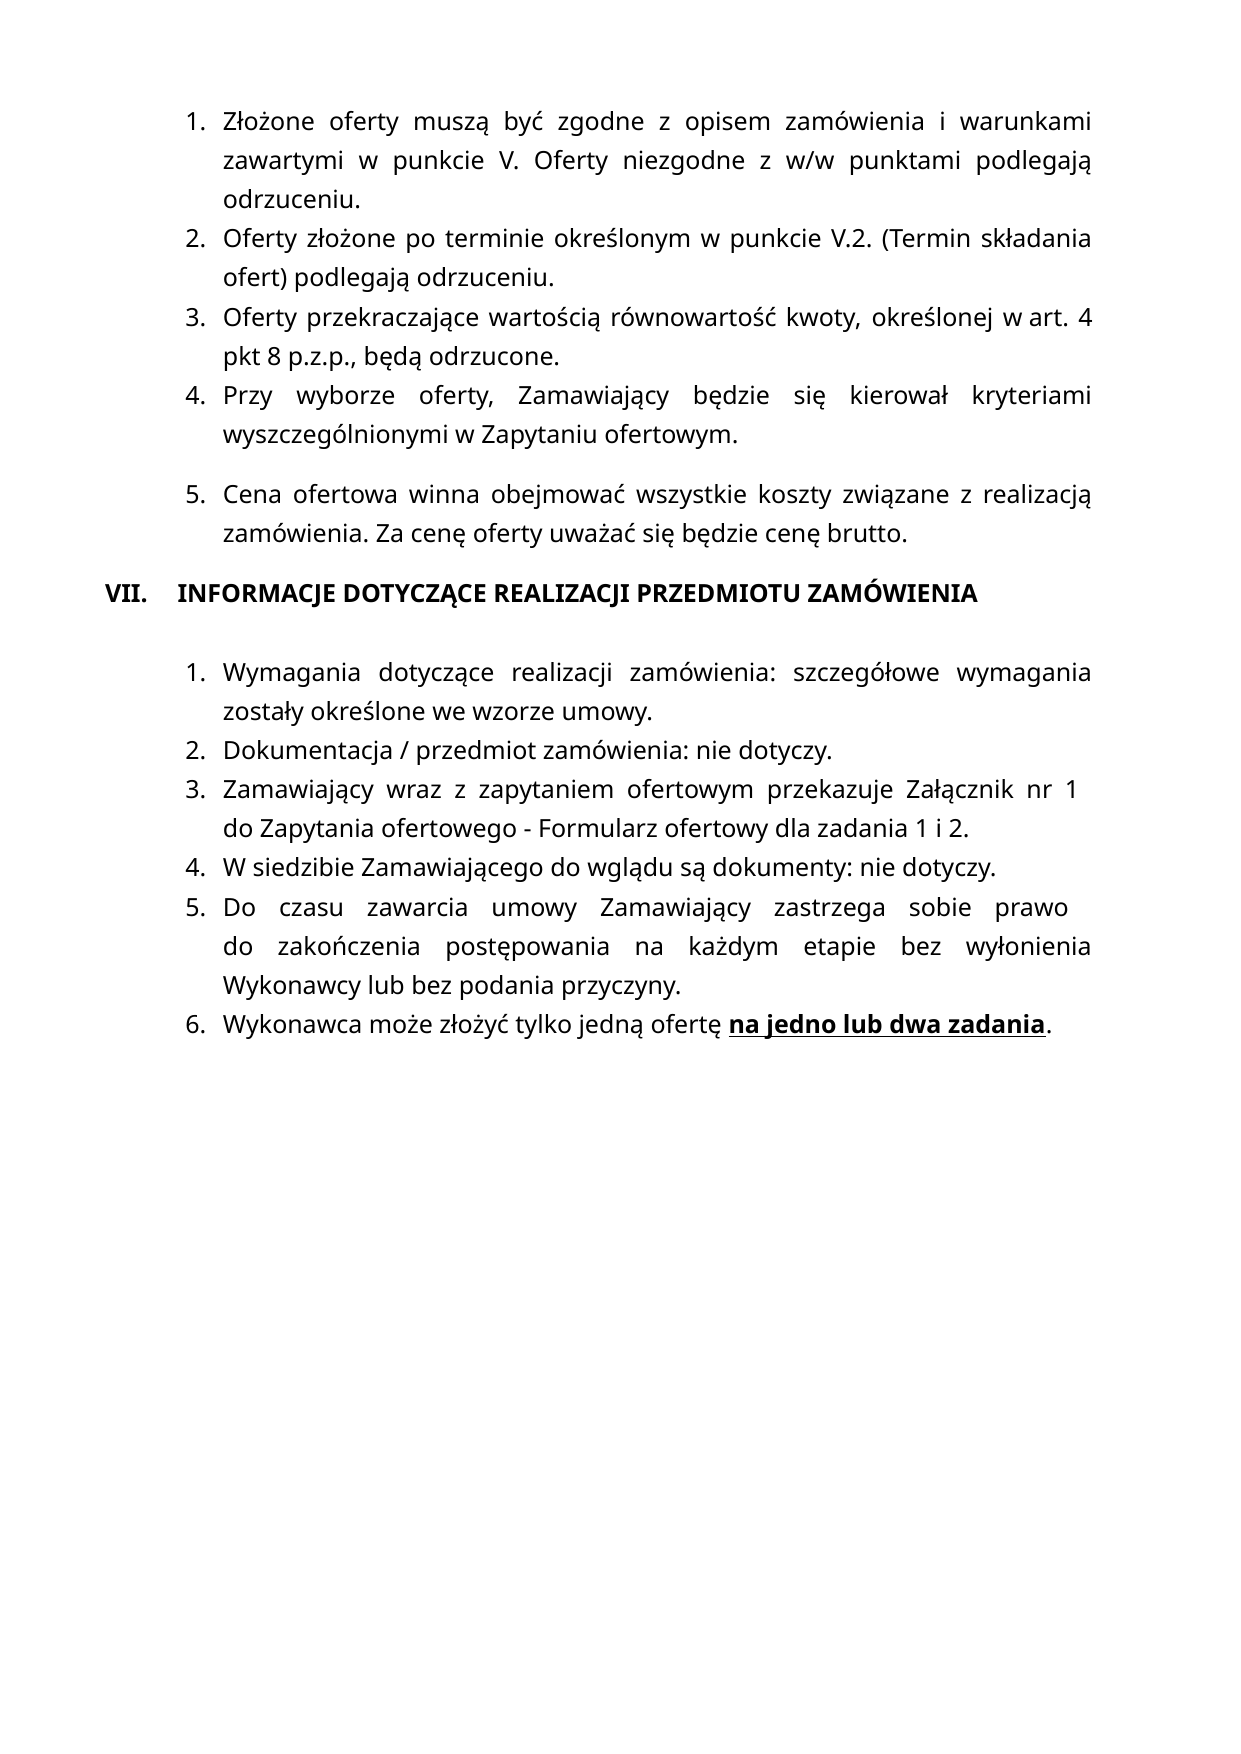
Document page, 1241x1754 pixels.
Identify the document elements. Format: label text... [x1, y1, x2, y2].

list Wykonawca może złożyć tylko jedną ofertę na jedno lub dwa zadania. [185, 1007, 1093, 1041]
list Oferty złożone po terminie określonym w punkcie V.2. (Termin składania ofert) podlegają odrzuceniu. [185, 221, 1093, 294]
list Przy wyborze oferty, Zamawiający będzie się kierował kryteriami wyszczególnionymi w Zapytaniu ofertowym. [185, 378, 1093, 451]
list Dokumentacja / przedmiot zamówienia: nie dotyczy. [185, 733, 1093, 767]
list INFORMACJE DOTYCZĄCE REALIZACJI PRZEDMIOTU ZAMÓWIENIA [148, 576, 1093, 610]
list Oferty przekraczające wartością równowartość kwoty, określonej w art. 4 pkt 8 p.z.p., będą odrzucone. [185, 299, 1093, 372]
list Wymagania dotyczące realizacji zamówienia: szczegółowe wymagania zostały określone we wzorze umowy. [185, 654, 1093, 727]
list Do czasu zawarcia umowy Zamawiający zastrzega sobie prawo do zakończenia postępowania na każdym etapie bez wyłonienia Wykonawcy lub bez podania przyczyny. [185, 889, 1093, 1002]
list W siedzibie Zamawiającego do wglądu są dokumenty: nie dotyczy. [185, 850, 1093, 884]
list Złożone oferty muszą być zgodne z opisem zamówienia i warunkami zawartymi w punkcie V. Oferty niezgodne z w/w punktami podlegają odrzuceniu. [185, 103, 1093, 216]
list Zamawiający wraz z zapytaniem ofertowym przekazuje Załącznik nr 1 do Zapytania ofertowego - Formularz ofertowy dla zadania 1 i 2. [185, 772, 1093, 845]
list Cena ofertowa winna obejmować wszystkie koszty związane z realizacją zamówienia. Za cenę oferty uważać się będzie cenę brutto. [185, 477, 1093, 550]
